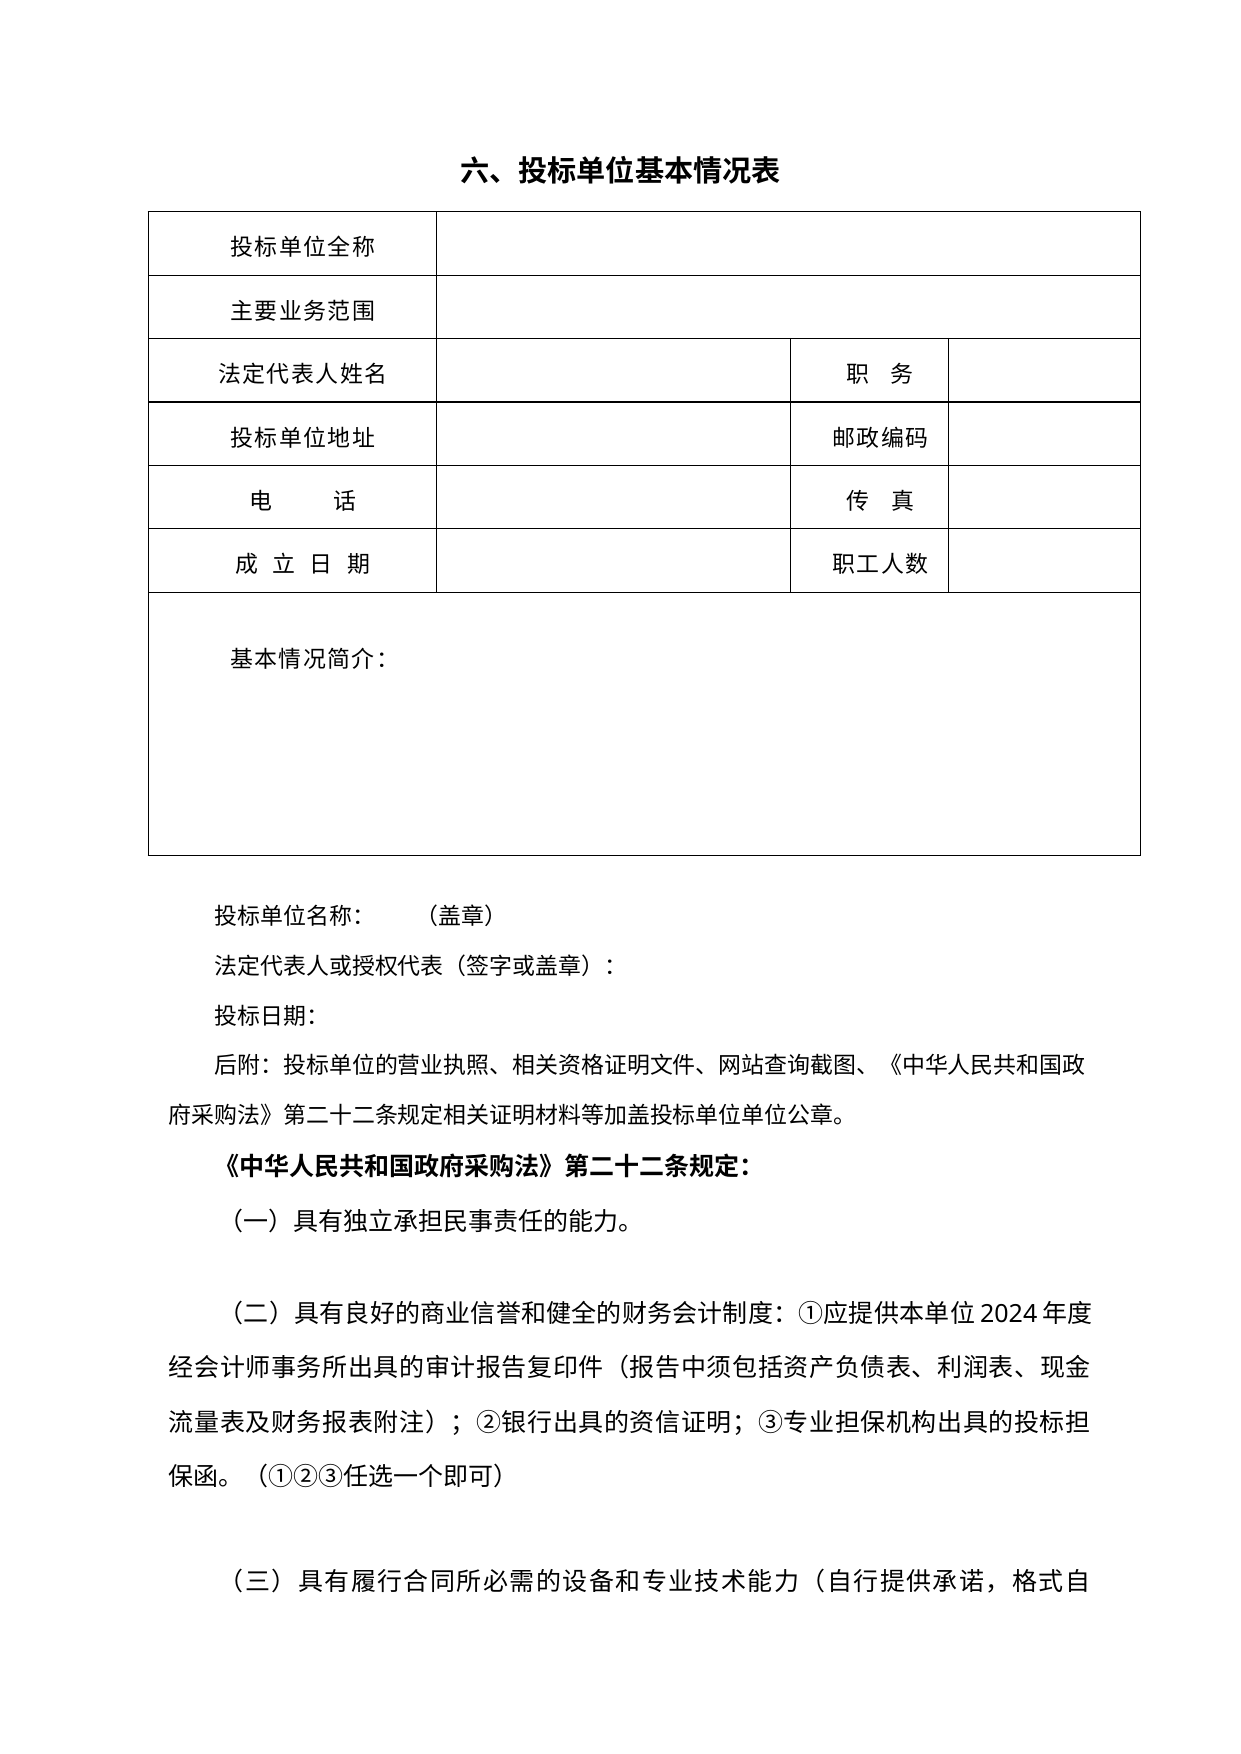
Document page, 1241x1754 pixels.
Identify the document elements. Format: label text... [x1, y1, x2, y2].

text 《中华人民共和国政府采购法》第二十二条规定： [168, 1147, 1093, 1183]
table_header 投标单位全称 [149, 212, 436, 274]
table_cell 邮政编码 [791, 403, 948, 465]
table_cell 主要业务范围 [149, 276, 436, 338]
text 投标单位名称： （盖章） [168, 898, 1093, 931]
table_cell 传 真 [791, 466, 948, 528]
table_cell 基本情况简介： [149, 593, 1140, 855]
text 投标日期： [168, 997, 1093, 1031]
table_cell [437, 403, 790, 465]
table_cell 成 立 日 期 [149, 529, 436, 592]
table_cell 电 话 [149, 466, 436, 528]
table_cell 法定代表人姓名 [149, 339, 436, 401]
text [168, 1562, 1093, 1598]
text （二）具有良好的商业信誉和健全的财务会计制度：①应提供本单位2024年度经会计师事务所出具的审计报告复印件（报告中须包括资产负债表、利润表、现金流量表及财务报表附注）；②银行出具的资信证明；③专业担保机构出具的投标担保函。（①②③任选一个即可） [168, 1293, 1093, 1493]
text 六、投标单位基本情况表 [148, 148, 1093, 190]
table_cell [437, 529, 790, 592]
table_header [437, 212, 1140, 274]
table_cell 职 务 [791, 339, 948, 401]
table_cell [949, 403, 1140, 465]
table_cell 投标单位地址 [149, 403, 436, 465]
table_cell [437, 276, 1140, 338]
table_cell [949, 466, 1140, 528]
table_cell [437, 466, 790, 528]
text 法定代表人或授权代表（签字或盖章）： [168, 948, 1093, 981]
table_cell [437, 339, 790, 401]
table_cell [949, 529, 1140, 592]
table_cell [949, 339, 1140, 401]
text 后附：投标单位的营业执照、相关资格证明文件、网站查询截图、《中华人民共和国政府采购法》第二十二条规定相关证明材料等加盖投标单位单位公章。 [168, 1047, 1093, 1130]
list 具有独立承担民事责任的能力。 [168, 1201, 1093, 1237]
table_cell 职工人数 [791, 529, 948, 592]
